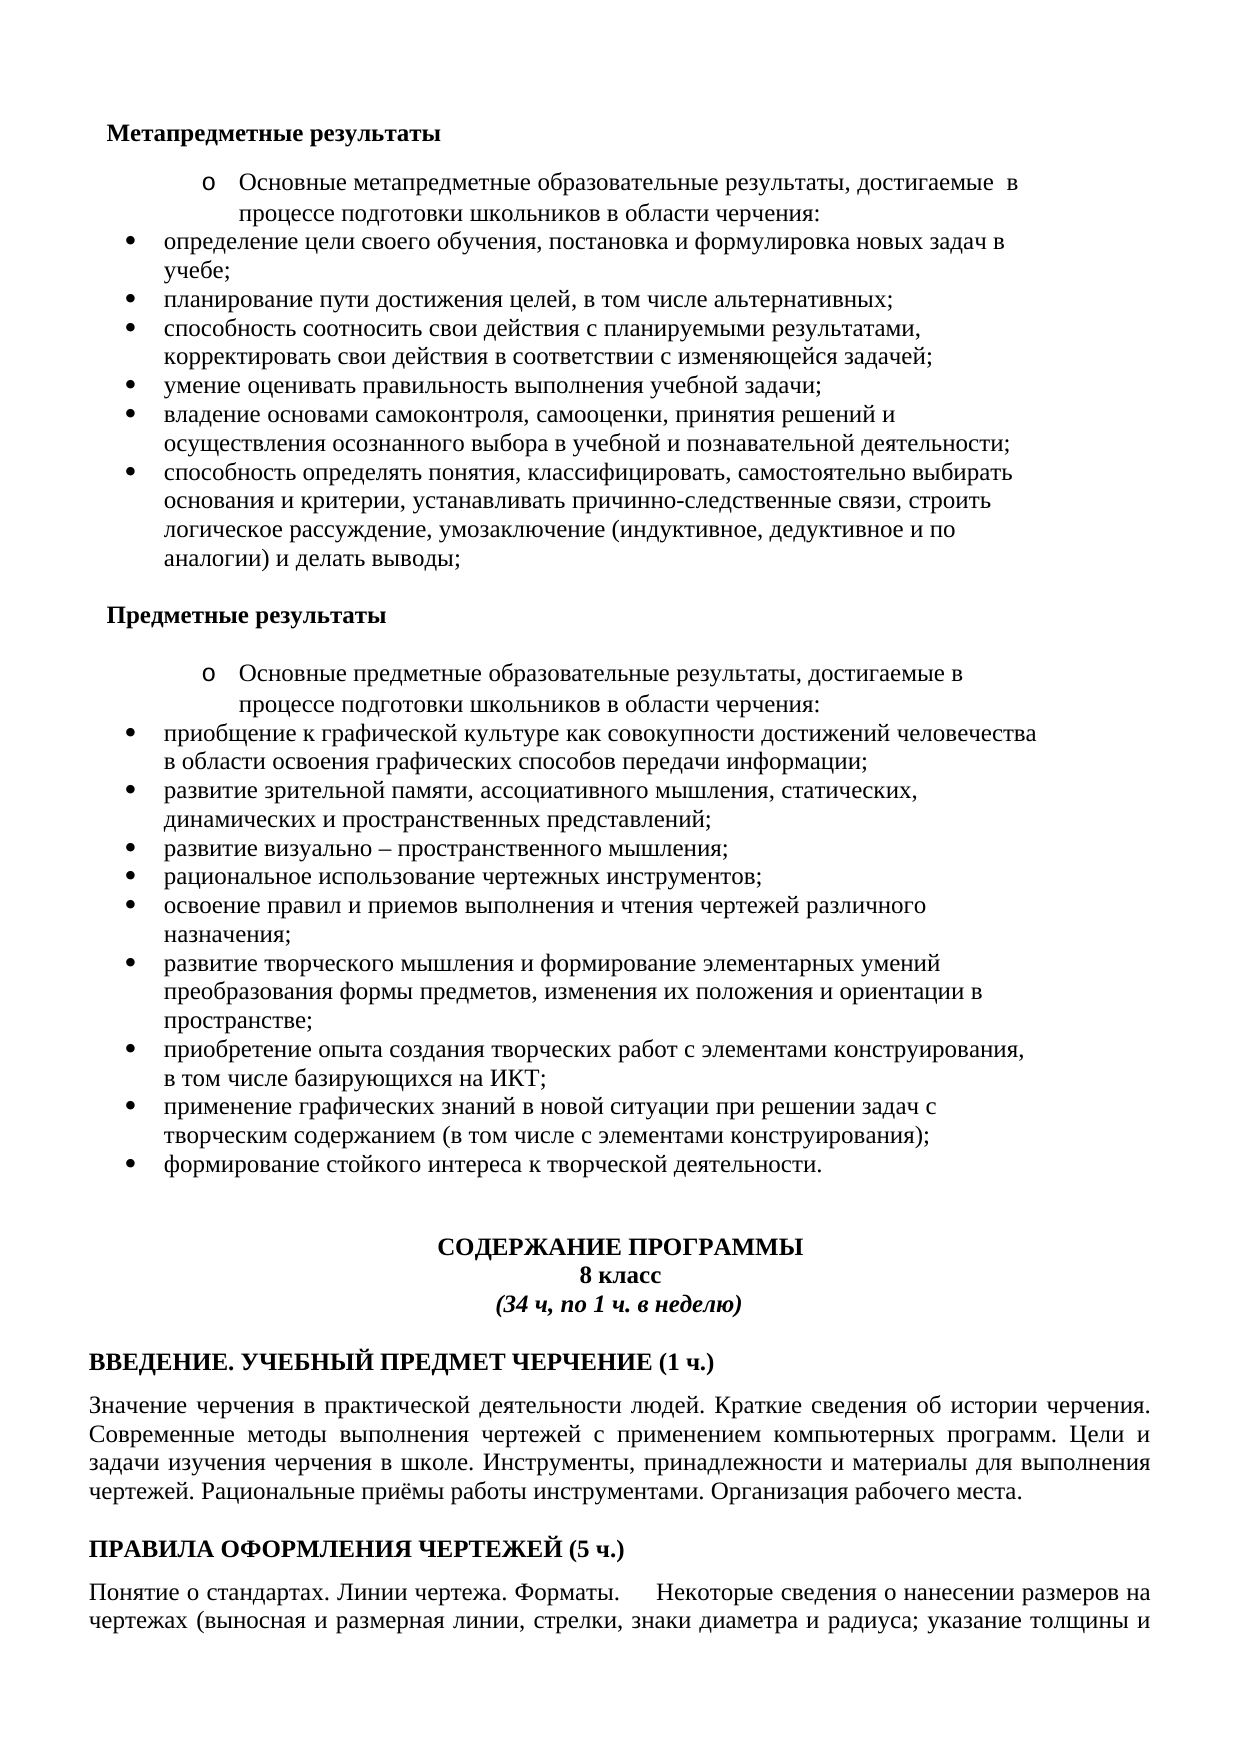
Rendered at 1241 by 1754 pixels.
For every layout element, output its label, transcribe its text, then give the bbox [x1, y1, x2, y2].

list способность определять понятия, классифицировать, самостоятельно выбирать основания и критерии, устанавливать причинно-следственные связи, строить логическое рассуждение, умозаключение (индуктивное, дедуктивное и по аналогии) и делать выводы; [126, 457, 1042, 572]
text ВВЕДЕНИЕ. УЧЕБНЫЙ ПРЕДМЕТ ЧЕРЧЕНИЕ (1 ч.) [89, 1347, 1152, 1376]
text СОДЕРЖАНИЕ ПРОГРАММЫ [89, 1232, 1152, 1261]
list развитие зрительной памяти, ассоциативного мышления, статических, динамических и пространственных представлений; [126, 775, 1041, 833]
list развитие творческого мышления и формирование элементарных умений преобразования формы предметов, изменения их положения и ориентации в пространстве; [126, 948, 1042, 1034]
list планирование пути достижения целей, в том числе альтернативных; [126, 284, 1152, 313]
list способность соотносить свои действия с планируемыми результатами, корректировать свои действия в соответствии с изменяющейся задачей; [126, 313, 1041, 370]
text (34 ч, по 1 ч. в неделю) [89, 1289, 1152, 1318]
list владение основами самоконтроля, самооценки, принятия решений и осуществления осознанного выбора в учебной и познавательной деятельности; [126, 399, 1041, 457]
list определение цели своего обучения, постановка и формулировка новых задач в учебе; [126, 226, 1041, 284]
list приобретение опыта создания творческих работ с элементами конструирования, в том числе базирующихся на ИКТ; [126, 1034, 1041, 1091]
list формирование стойкого интереса к творческой деятельности. [126, 1149, 1152, 1178]
list Основные метапредметные образовательные результаты, достигаемые в процессе подготовки школьников в области черчения: [201, 167, 1041, 226]
text Значение черчения в практической деятельности людей. Краткие сведения об истории черчения. Современные методы выполнения чертежей с применением компьютерных программ. Цели и задачи изучения черчения в школе. Инструменты, принадлежности и материалы для выполнения чертежей. Рациональные приёмы работы инструментами. Организация рабочего места. [89, 1390, 1152, 1505]
list умение оценивать правильность выполнения учебной задачи; [126, 370, 1152, 399]
text 8 класс [89, 1261, 1152, 1289]
list применение графических знаний в новой ситуации при решении задач с творческим содержанием (в том числе с элементами конструирования); [126, 1091, 1041, 1149]
text Предметные результаты [106, 601, 1152, 629]
text ПРАВИЛА ОФОРМЛЕНИЯ ЧЕРТЕЖЕЙ (5 ч.) [89, 1534, 1152, 1562]
list приобщение к графической культуре как совокупности достижений человечества в области освоения графических способов передачи информации; [126, 718, 1041, 775]
list развитие визуально – пространственного мышления; [126, 833, 1152, 861]
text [89, 1577, 1152, 1634]
list освоение правил и приемов выполнения и чтения чертежей различного назначения; [126, 890, 1041, 948]
list рациональное использование чертежных инструментов; [126, 861, 1152, 890]
list Основные предметные образовательные результаты, достигаемые в процессе подготовки школьников в области черчения: [201, 658, 1041, 718]
text Метапредметные результаты [106, 118, 1152, 147]
